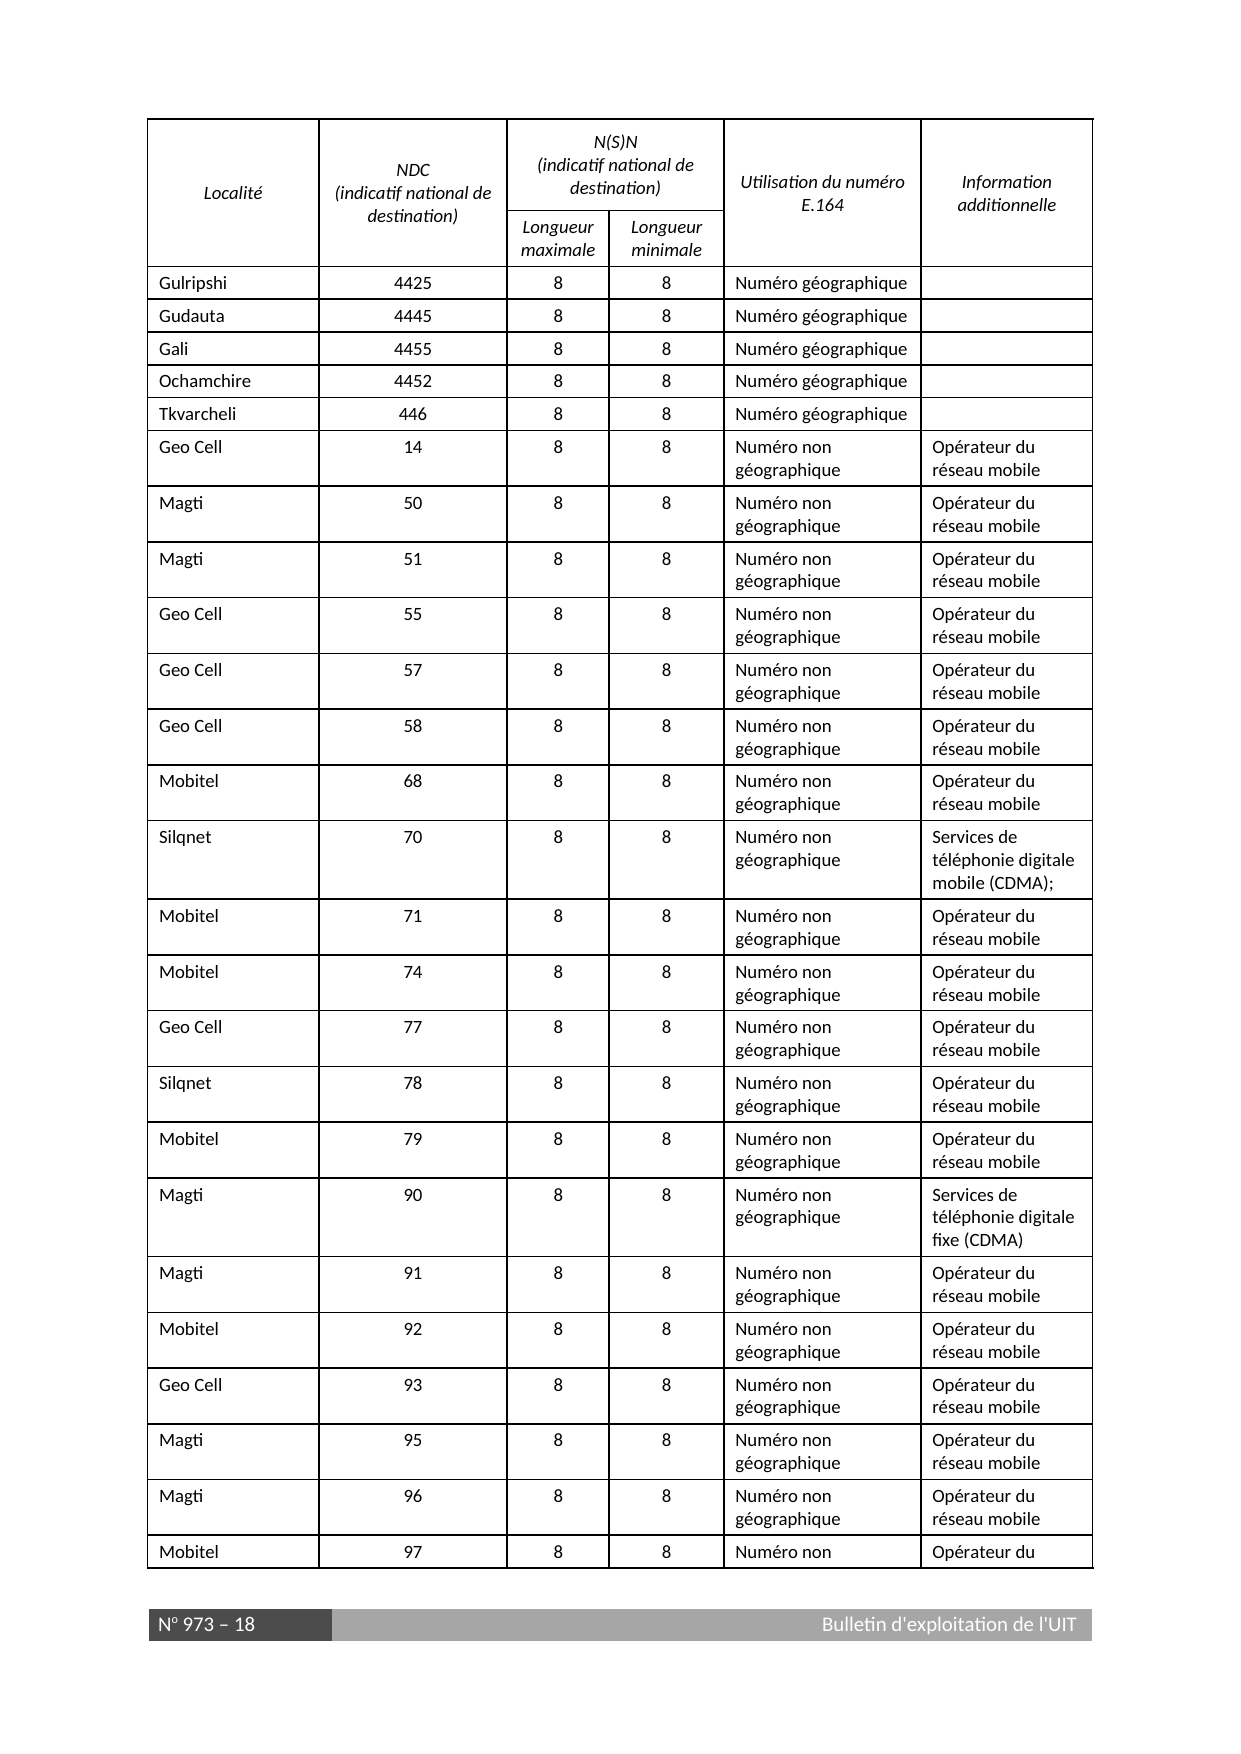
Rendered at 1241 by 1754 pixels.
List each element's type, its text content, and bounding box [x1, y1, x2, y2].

table_cell 8 [610, 487, 723, 541]
table_cell Numéro non géographique [725, 1313, 920, 1367]
table_cell 8 [610, 1123, 723, 1177]
table_cell Numéro non géographique [725, 1536, 920, 1567]
table_cell Magti [148, 543, 318, 597]
table_cell Silqnet [148, 821, 318, 898]
table_cell Geo Cell [148, 598, 318, 652]
table_cell Numéro non géographique [725, 543, 920, 597]
table_cell Ochamchire [148, 366, 318, 397]
table_cell Numéro géographique [725, 366, 920, 397]
table_header Utilisation du numéro E.164 [725, 120, 920, 266]
table_cell 8 [610, 710, 723, 764]
table_cell Opérateur du réseau mobile [922, 543, 1092, 597]
table_cell Gali [148, 333, 318, 364]
table_cell Numéro géographique [725, 267, 920, 298]
table_cell 8 [610, 766, 723, 820]
table_cell Geo Cell [148, 431, 318, 485]
table_cell Mobitel [148, 1313, 318, 1367]
table_cell Geo Cell [148, 710, 318, 764]
table_cell 8 [610, 543, 723, 597]
table_cell Mobitel [148, 1536, 318, 1567]
table_cell 8 [508, 1011, 608, 1066]
table_cell 8 [610, 598, 723, 652]
table_cell 51 [320, 543, 506, 597]
table_cell 97 [320, 1536, 506, 1567]
table_cell 8 [508, 1257, 608, 1311]
table_cell Numéro non géographique [725, 956, 920, 1010]
table_cell 8 [508, 900, 608, 954]
table_cell 70 [320, 821, 506, 898]
table_cell Opérateur du réseau mobile [922, 710, 1092, 764]
table_cell [922, 300, 1092, 331]
table_header N(S)N (indicatif national de destination) [508, 120, 723, 210]
table_cell 71 [320, 900, 506, 954]
table_cell 8 [508, 333, 608, 364]
table_cell 55 [320, 598, 506, 652]
table_cell 96 [320, 1480, 506, 1534]
table_cell Gudauta [148, 300, 318, 331]
table_cell 8 [610, 956, 723, 1010]
table_cell [922, 333, 1092, 364]
table_cell 8 [610, 398, 723, 429]
table_cell 8 [508, 487, 608, 541]
table_cell Silqnet [148, 1067, 318, 1121]
table_cell 90 [320, 1179, 506, 1256]
table_cell 8 [508, 821, 608, 898]
table_cell 8 [508, 1480, 608, 1534]
table_cell 8 [508, 398, 608, 429]
table_cell Opérateur du réseau mobile [922, 598, 1092, 652]
table_cell Mobitel [148, 956, 318, 1010]
table_cell Numéro non géographique [725, 1179, 920, 1256]
table_cell Opérateur du réseau mobile [922, 1067, 1092, 1121]
table_cell Longueur minimale [610, 211, 723, 266]
table_cell 8 [610, 431, 723, 485]
table_cell Numéro non géographique [725, 1123, 920, 1177]
table_cell 4425 [320, 267, 506, 298]
table_cell Gulripshi [148, 267, 318, 298]
table_cell 77 [320, 1011, 506, 1066]
table_cell 8 [610, 1425, 723, 1478]
table_cell Numéro non géographique [725, 654, 920, 708]
table_cell Mobitel [148, 1123, 318, 1177]
table_cell Opérateur du réseau mobile [922, 766, 1092, 820]
table_cell Opérateur du réseau mobile [922, 1536, 1092, 1567]
table_cell 8 [508, 1123, 608, 1177]
table_cell Numéro non géographique [725, 1011, 920, 1066]
table_cell Numéro non géographique [725, 710, 920, 764]
table_cell 8 [508, 1536, 608, 1567]
table_cell 93 [320, 1369, 506, 1423]
table_cell [922, 366, 1092, 397]
table_cell 58 [320, 710, 506, 764]
table_cell 4455 [320, 333, 506, 364]
table_cell Numéro non géographique [725, 1369, 920, 1423]
table_header NDC (indicatif national de destination) [320, 120, 506, 266]
table_cell 57 [320, 654, 506, 708]
table_header Localité [148, 120, 318, 266]
table_cell Opérateur du réseau mobile [922, 431, 1092, 485]
table_header Information additionnelle [922, 120, 1092, 266]
table_cell 79 [320, 1123, 506, 1177]
table_cell Numéro non géographique [725, 821, 920, 898]
table_cell Numéro non géographique [725, 1257, 920, 1311]
table_cell 8 [508, 710, 608, 764]
table_cell 8 [610, 1067, 723, 1121]
table_cell 14 [320, 431, 506, 485]
table_cell Opérateur du réseau mobile [922, 1011, 1092, 1066]
table_cell Magti [148, 1257, 318, 1311]
table_cell 8 [610, 300, 723, 331]
table_cell 8 [610, 1179, 723, 1256]
table_cell 78 [320, 1067, 506, 1121]
table_cell Opérateur du réseau mobile [922, 1257, 1092, 1311]
table_cell 8 [508, 956, 608, 1010]
table_cell 8 [610, 267, 723, 298]
table_cell Numéro non géographique [725, 900, 920, 954]
table_cell 8 [508, 431, 608, 485]
table_cell Opérateur du réseau mobile [922, 1313, 1092, 1367]
table_cell 446 [320, 398, 506, 429]
table_cell Numéro non géographique [725, 1067, 920, 1121]
table_cell [922, 267, 1092, 298]
table_cell Numéro non géographique [725, 598, 920, 652]
table_cell 8 [610, 1011, 723, 1066]
table_cell 8 [610, 1313, 723, 1367]
table_cell Tkvarcheli [148, 398, 318, 429]
table_cell 8 [508, 654, 608, 708]
table_cell Opérateur du réseau mobile [922, 1369, 1092, 1423]
table_cell Numéro géographique [725, 398, 920, 429]
table_cell Magti [148, 1425, 318, 1478]
table_cell 8 [508, 300, 608, 331]
table_cell 74 [320, 956, 506, 1010]
table_cell 8 [508, 267, 608, 298]
table_cell 92 [320, 1313, 506, 1367]
table_cell Opérateur du réseau mobile [922, 1480, 1092, 1534]
table_cell 8 [508, 598, 608, 652]
table_cell Opérateur du réseau mobile [922, 900, 1092, 954]
table_cell 8 [508, 366, 608, 397]
table_cell Geo Cell [148, 1369, 318, 1423]
table_cell Opérateur du réseau mobile [922, 487, 1092, 541]
table_cell Opérateur du réseau mobile [922, 654, 1092, 708]
table_cell 68 [320, 766, 506, 820]
table_cell 8 [508, 543, 608, 597]
table_cell Numéro non géographique [725, 1480, 920, 1534]
table_cell Magti [148, 1179, 318, 1256]
table_cell 4445 [320, 300, 506, 331]
table_cell 8 [508, 766, 608, 820]
table_cell 50 [320, 487, 506, 541]
table_cell Mobitel [148, 766, 318, 820]
table_cell Numéro géographique [725, 300, 920, 331]
table_cell Numéro non géographique [725, 766, 920, 820]
table_cell Services de téléphonie digitale fixe (CDMA) [922, 1179, 1092, 1256]
table_cell 8 [610, 333, 723, 364]
table_cell 8 [508, 1425, 608, 1478]
table_cell Opérateur du réseau mobile [922, 956, 1092, 1010]
table_cell Numéro non géographique [725, 431, 920, 485]
table_cell 8 [508, 1179, 608, 1256]
table_cell Geo Cell [148, 654, 318, 708]
table_cell 8 [610, 900, 723, 954]
table_cell Services de téléphonie digitale mobile (CDMA); [922, 821, 1092, 898]
table_cell Numéro non géographique [725, 487, 920, 541]
table_cell 8 [610, 1536, 723, 1567]
table_cell 91 [320, 1257, 506, 1311]
table_cell Longueur maximale [508, 211, 608, 266]
table_cell 8 [610, 1480, 723, 1534]
table_cell 8 [610, 1369, 723, 1423]
table_cell 4452 [320, 366, 506, 397]
table_cell 8 [610, 654, 723, 708]
table_cell 8 [508, 1369, 608, 1423]
table_cell Numéro géographique [725, 333, 920, 364]
table_cell Magti [148, 487, 318, 541]
table_cell 8 [610, 366, 723, 397]
table_cell 8 [508, 1067, 608, 1121]
table_cell Mobitel [148, 900, 318, 954]
table_cell Geo Cell [148, 1011, 318, 1066]
table_cell 8 [610, 821, 723, 898]
table_cell [922, 398, 1092, 429]
table_cell 95 [320, 1425, 506, 1478]
table_cell 8 [610, 1257, 723, 1311]
table_cell Opérateur du réseau mobile [922, 1425, 1092, 1478]
table_cell Numéro non géographique [725, 1425, 920, 1478]
table_cell 8 [508, 1313, 608, 1367]
table_cell Magti [148, 1480, 318, 1534]
table_cell Opérateur du réseau mobile [922, 1123, 1092, 1177]
